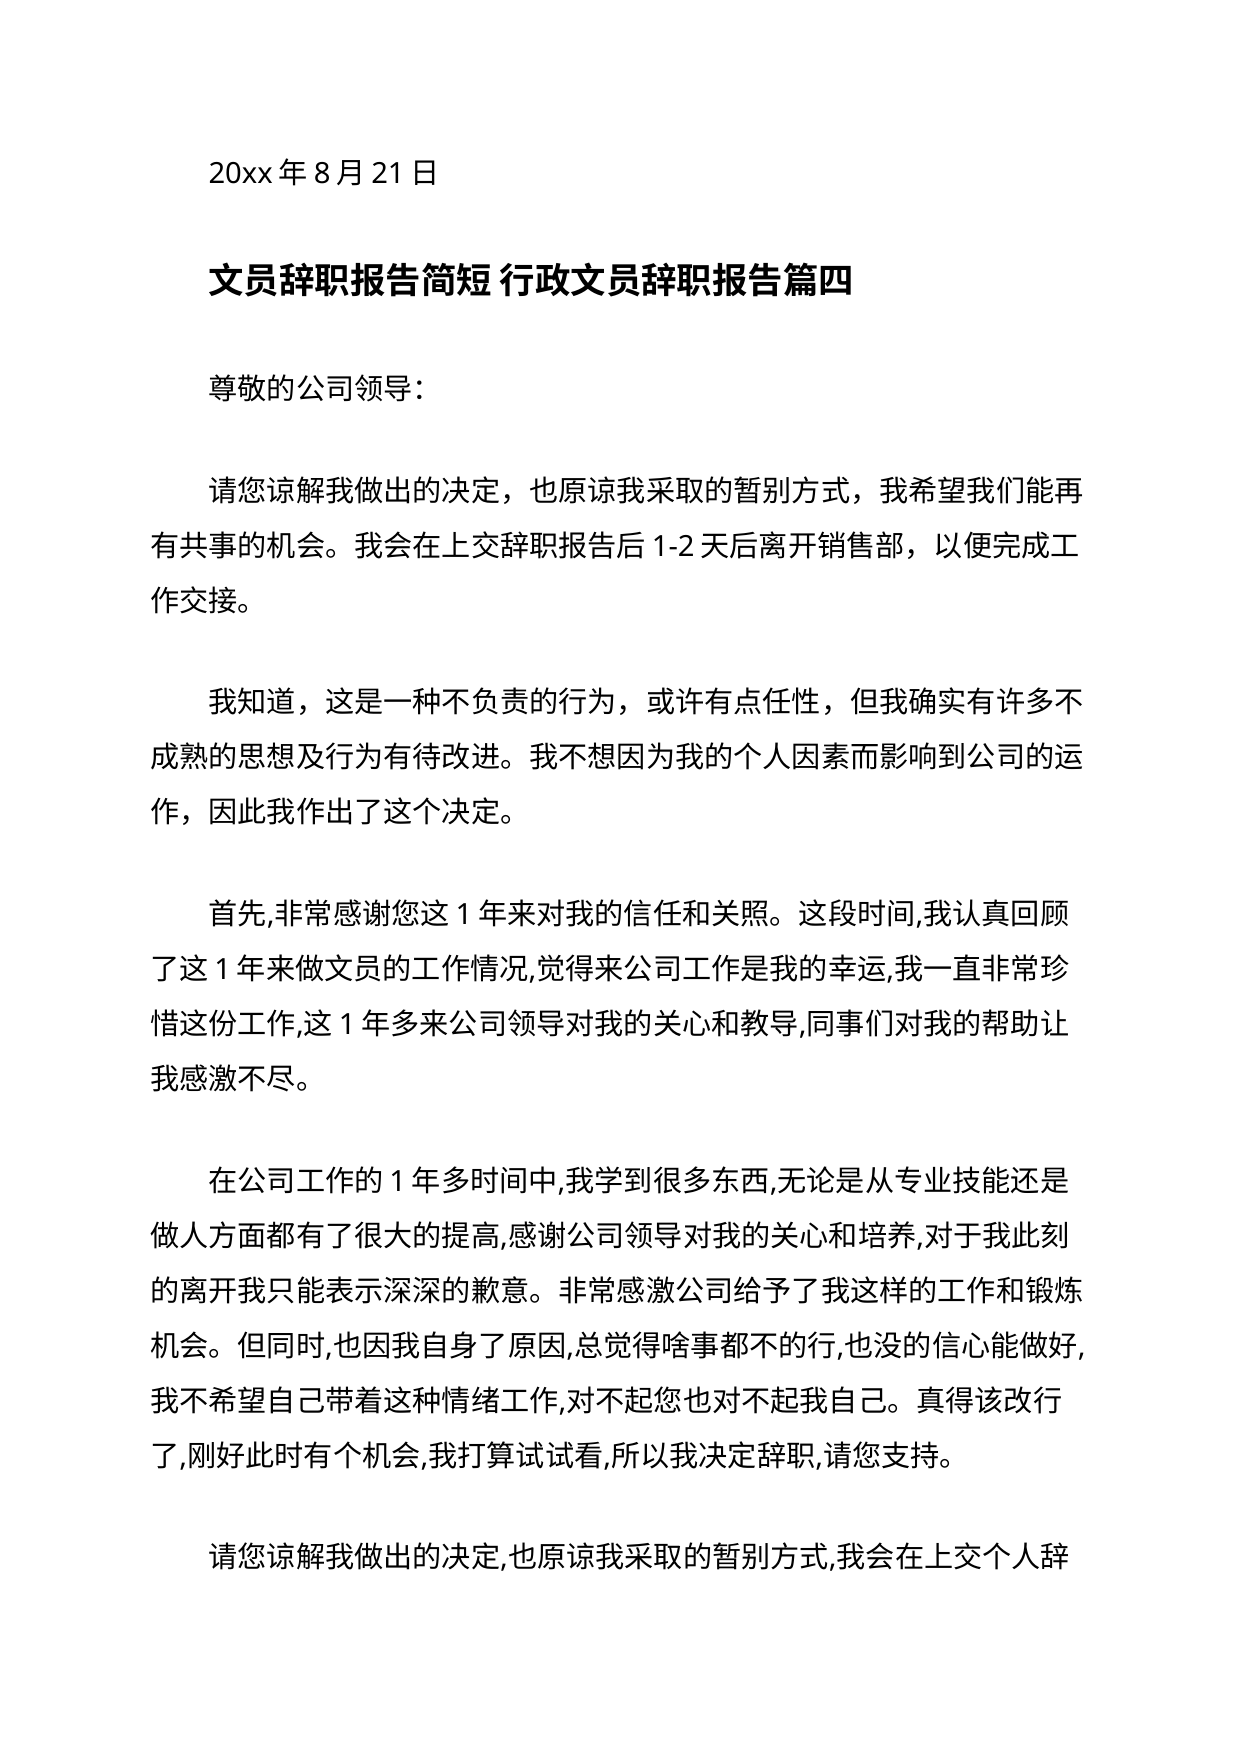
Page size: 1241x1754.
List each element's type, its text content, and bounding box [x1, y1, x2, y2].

text 在公司工作的1年多时间中,我学到很多东西,无论是从专业技能还是做人方面都有了很大的提高,感谢公司领导对我的关心和培养,对于我此刻的离开我只能表示深深的歉意。非常感激公司给予了我这样的工作和锻炼机会。但同时,也因我自身了原因,总觉得啥事都不的行,也没的信心能做好,我不希望自己带着这种情绪工作,对不起您也对不起我自己。真得该改行了,刚好此时有个机会,我打算试试看,所以我决定辞职,请您支持。 [150, 1157, 1090, 1474]
text 首先,非常感谢您这1年来对我的信任和关照。这段时间,我认真回顾了这1年来做文员的工作情况,觉得来公司工作是我的幸运,我一直非常珍惜这份工作,这1年多来公司领导对我的关心和教导,同事们对我的帮助让我感激不尽。 [150, 890, 1090, 1098]
text 我知道，这是一种不负责的行为，或许有点任性，但我确实有许多不成熟的思想及行为有待改进。我不想因为我的个人因素而影响到公司的运作，因此我作出了这个决定。 [150, 679, 1090, 831]
text 尊敬的公司领导： [150, 365, 1090, 408]
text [150, 1534, 1090, 1576]
text 20xx年8月21日 [150, 150, 1090, 192]
text 文员辞职报告简短 行政文员辞职报告篇四 [150, 252, 1090, 303]
text 请您谅解我做出的决定，也原谅我采取的暂别方式，我希望我们能再有共事的机会。我会在上交辞职报告后1-2天后离开销售部，以便完成工作交接。 [150, 467, 1090, 619]
